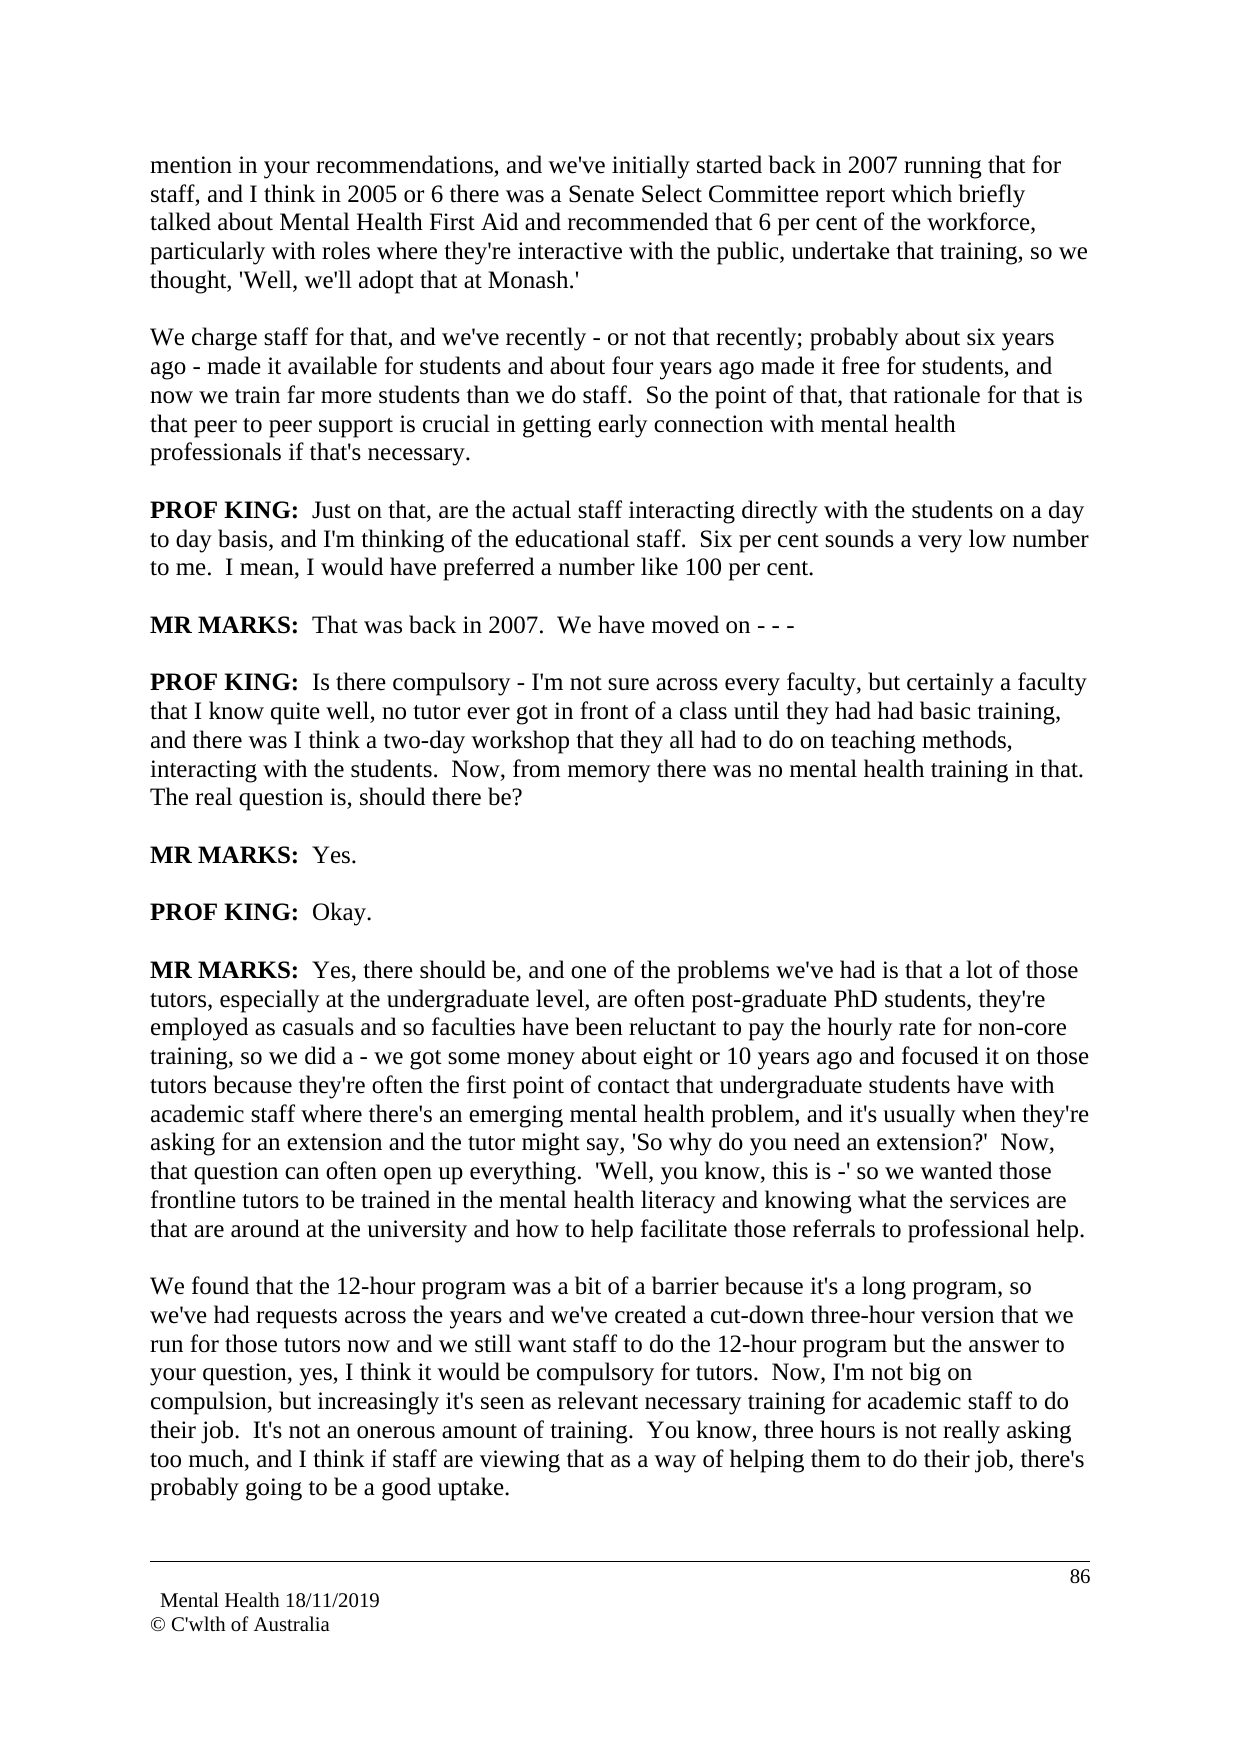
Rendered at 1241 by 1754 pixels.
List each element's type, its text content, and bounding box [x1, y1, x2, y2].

text We charge staff for that, and we've recently - or not that recently; probably about six years ago - made it available for students and about four years ago made it free for students, and now we train far more students than we do staff. So the point of that, that rationale for that is that peer to peer support is crucial in getting early connection with mental health professionals if that's necessary. [150, 322, 1090, 466]
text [150, 150, 1090, 294]
text PROF KING: Just on that, are the actual staff interacting directly with the students on a day to day basis, and I'm thinking of the educational staff. Six per cent sounds a very low number to me. I mean, I would have preferred a number like 100 per cent. [150, 495, 1090, 581]
text MR MARKS: Yes, there should be, and one of the problems we've had is that a lot of those tutors, especially at the undergraduate level, are often post-graduate PhD students, they're employed as casuals and so faculties have been reluctant to pay the hourly rate for non-core training, so we did a - we got some money about eight or 10 years ago and focused it on those tutors because they're often the first point of contact that undergraduate students have with academic staff where there's an emerging mental health problem, and it's usually when they're asking for an extension and the tutor might say, 'So why do you need an extension?' Now, that question can often open up everything. 'Well, you know, this is -' so we wanted those frontline tutors to be trained in the mental health literacy and knowing what the services are that are around at the university and how to help facilitate those referrals to professional help. [150, 955, 1090, 1242]
text We found that the 12-hour program was a bit of a barrier because it's a long program, so we've had requests across the years and we've created a cut-down three-hour version that we run for those tutors now and we still want staff to do the 12-hour program but the answer to your question, yes, I think it would be compulsory for tutors. Now, I'm not big on compulsion, but increasingly it's seen as relevant necessary training for academic staff to do their job. It's not an onerous amount of training. You know, three hours is not really asking too much, and I think if staff are viewing that as a way of helping them to do their job, there's probably going to be a good uptake. [150, 1271, 1090, 1501]
text MR MARKS: That was back in 2007. We have moved on - - - [150, 610, 1090, 639]
text PROF KING: Is there compulsory - I'm not sure across every faculty, but certainly a faculty that I know quite well, no tutor ever got in front of a class until they had had basic training, and there was I think a two-day workshop that they all had to do on teaching methods, interacting with the students. Now, from memory there was no mental health training in that. The real question is, should there be? [150, 667, 1090, 811]
text PROF KING: Okay. [150, 897, 1090, 926]
text MR MARKS: Yes. [150, 840, 1090, 869]
